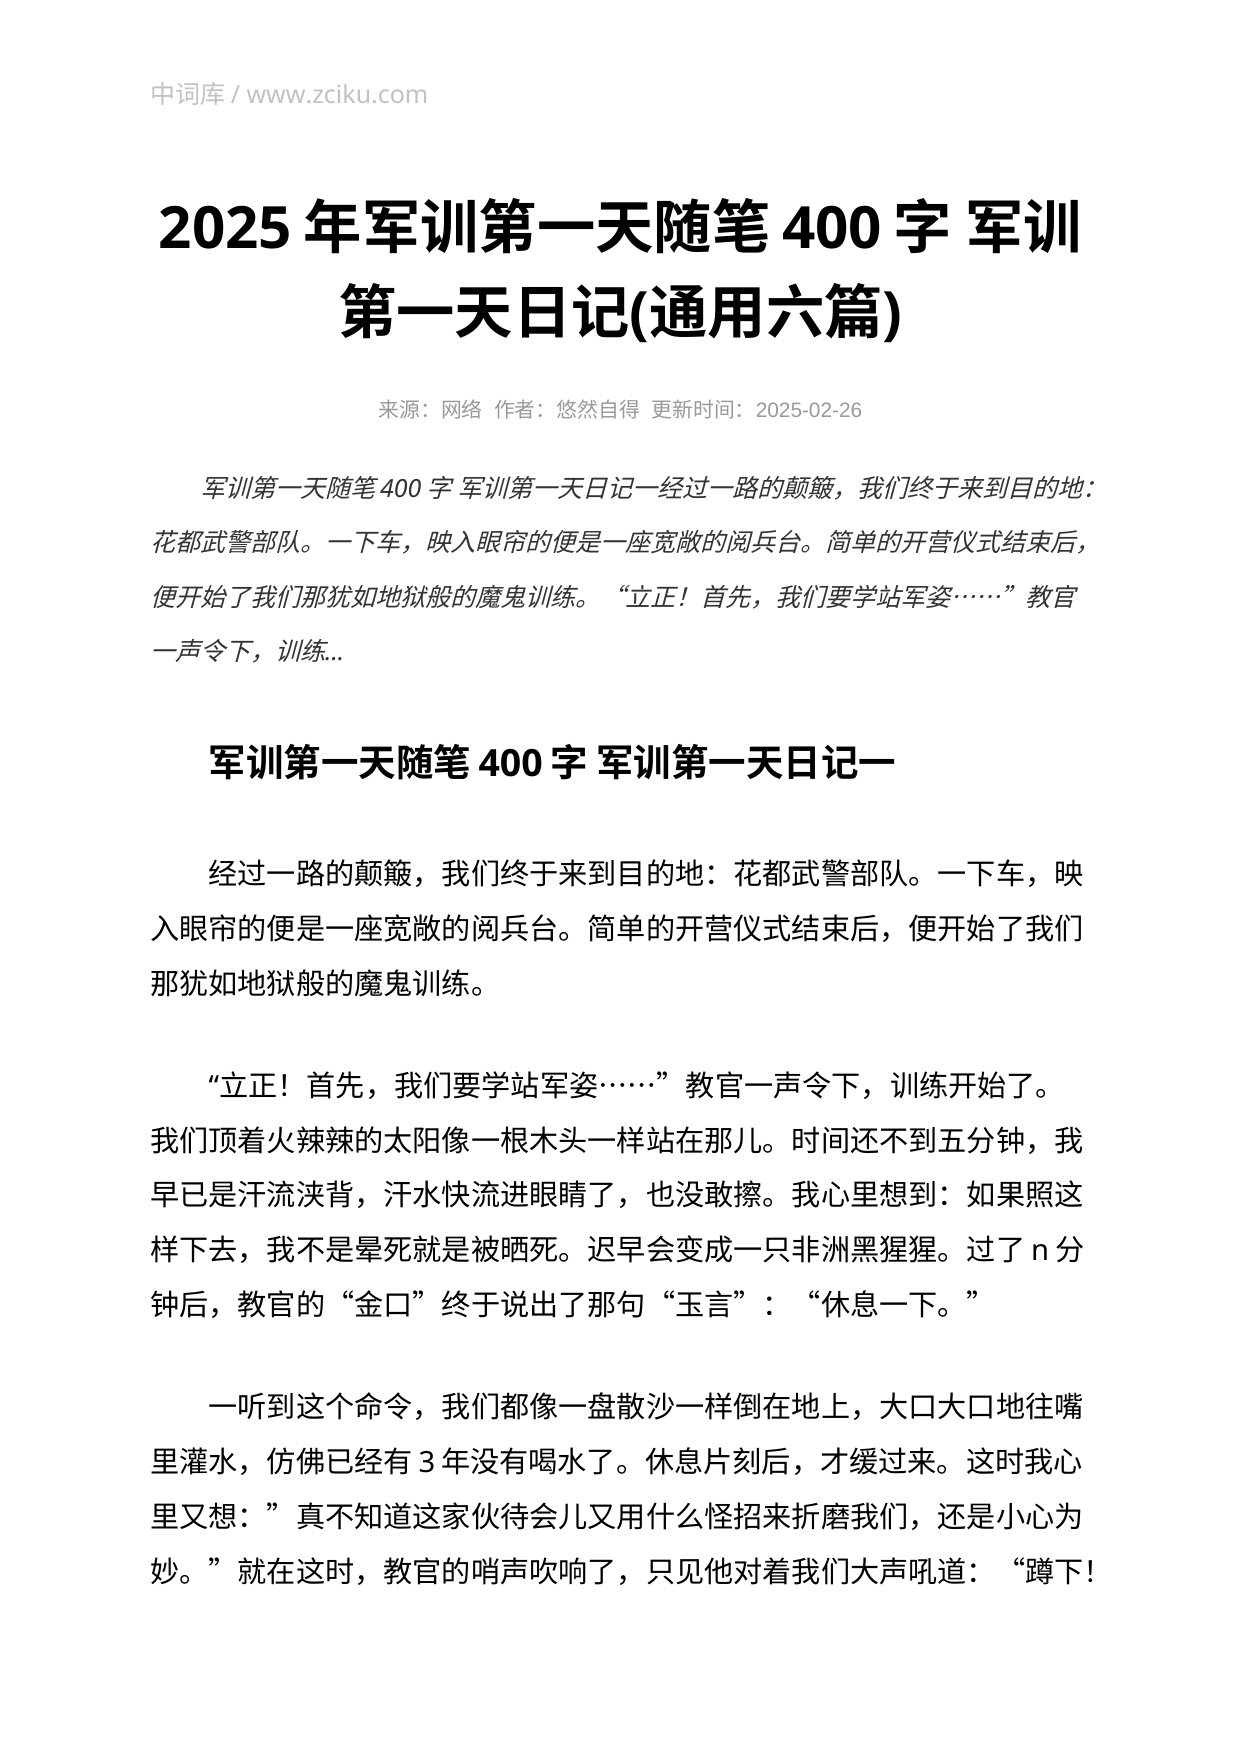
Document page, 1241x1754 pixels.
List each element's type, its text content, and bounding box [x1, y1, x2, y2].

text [150, 1384, 1090, 1591]
text 军训第一天随笔400字 军训第一天日记一 [150, 733, 1090, 787]
subtitle 2025年军训第一天随笔400字 军训第一天日记(通用六篇) [150, 181, 1090, 351]
text 来源：网络 作者：悠然自得 更新时间：2025-02-26 [150, 398, 1090, 422]
text 经过一路的颠簸，我们终于来到目的地：花都武警部队。一下车，映入眼帘的便是一座宽敞的阅兵台。简单的开营仪式结束后，便开始了我们那犹如地狱般的魔鬼训练。 [150, 851, 1090, 1003]
text 军训第一天随笔400字 军训第一天日记一经过一路的颠簸，我们终于来到目的地：花都武警部队。一下车，映入眼帘的便是一座宽敞的阅兵台。简单的开营仪式结束后，便开始了我们那犹如地狱般的魔鬼训练。“立正！首先，我们要学站军姿……”教官一声令下，训练... [150, 468, 1090, 668]
text “立正！首先，我们要学站军姿……”教官一声令下，训练开始了。我们顶着火辣辣的太阳像一根木头一样站在那儿。时间还不到五分钟，我早已是汗流浃背，汗水快流进眼睛了，也没敢擦。我心里想到：如果照这样下去，我不是晕死就是被晒死。迟早会变成一只非洲黑猩猩。过了n分钟后，教官的“金口”终于说出了那句“玉言”：“休息一下。” [150, 1062, 1090, 1324]
